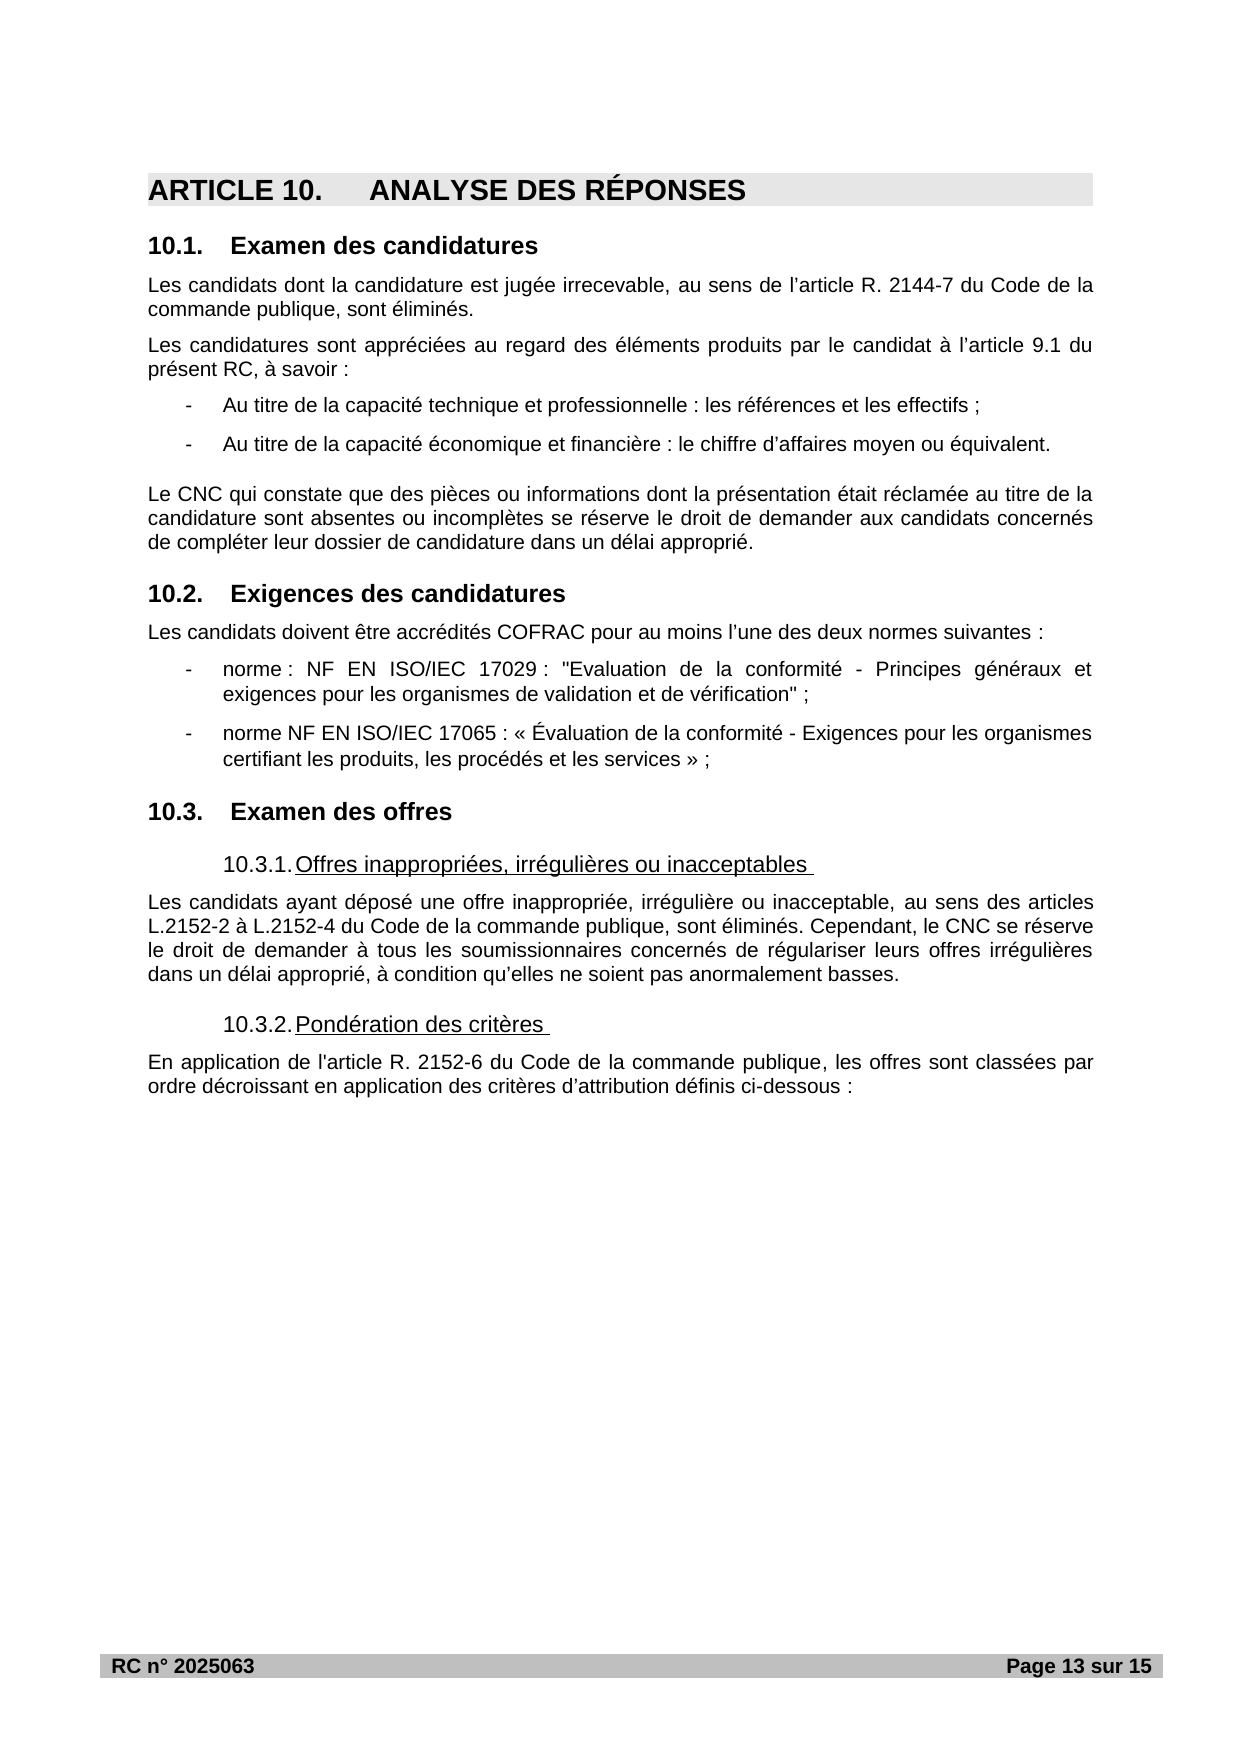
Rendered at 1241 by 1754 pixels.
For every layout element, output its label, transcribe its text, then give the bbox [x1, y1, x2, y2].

list Au titre de la capacité économique et financière : le chiffre d’affaires moyen ou équivalent. [185, 432, 1093, 456]
subtitle Examen des candidatures [148, 231, 1093, 260]
text Le CNC qui constate que des pièces ou informations dont la présentation était réclamée au titre de la candidature sont absentes ou incomplètes se réserve le droit de demander aux candidats concernés de compléter leur dossier de candidature dans un délai approprié. [148, 482, 1094, 554]
text En application de l'article R. 2152-6 du Code de la commande publique, les offres sont classées par ordre décroissant en application des critères d’attribution définis ci-dessous : [148, 1049, 1094, 1097]
subtitle Exigences des candidatures [148, 579, 1093, 607]
list norme NF EN ISO/IEC 17065 : « Évaluation de la conformité - Exigences pour les organismes certifiant les produits, les procédés et les services » ; [185, 721, 1093, 770]
subtitle Analyse des réponses [148, 173, 1093, 206]
subtitle Offres inappropriées, irrégulières ou inacceptables [223, 851, 1093, 877]
list norme : NF EN ISO/IEC 17029 : "Evaluation de la conformité - Principes généraux et exigences pour les organismes de validation et de vérification" ; [185, 656, 1093, 706]
text Les candidatures sont appréciées au regard des éléments produits par le candidat à l’article 9.1 du présent RC, à savoir : [148, 333, 1094, 381]
text Les candidats dont la candidature est jugée irrecevable, au sens de l’article R. 2144-7 du Code de la commande publique, sont éliminés. [148, 272, 1094, 320]
text Les candidats doivent être accrédités COFRAC pour au moins l’une des deux normes suivantes : [148, 620, 1094, 644]
text Les candidats ayant déposé une offre inappropriée, irrégulière ou inacceptable, au sens des articles L.2152-2 à L.2152-4 du Code de la commande publique, sont éliminés. Cependant, le CNC se réserve le droit de demander à tous les soumissionnaires concernés de régulariser leurs offres irrégulières dans un délai approprié, à condition qu’elles ne soient pas anormalement basses. [148, 890, 1094, 986]
subtitle Examen des offres [148, 797, 1093, 826]
subtitle Pondération des critères [223, 1011, 1093, 1037]
list Au titre de la capacité technique et professionnelle : les références et les effectifs ; [185, 393, 1093, 417]
